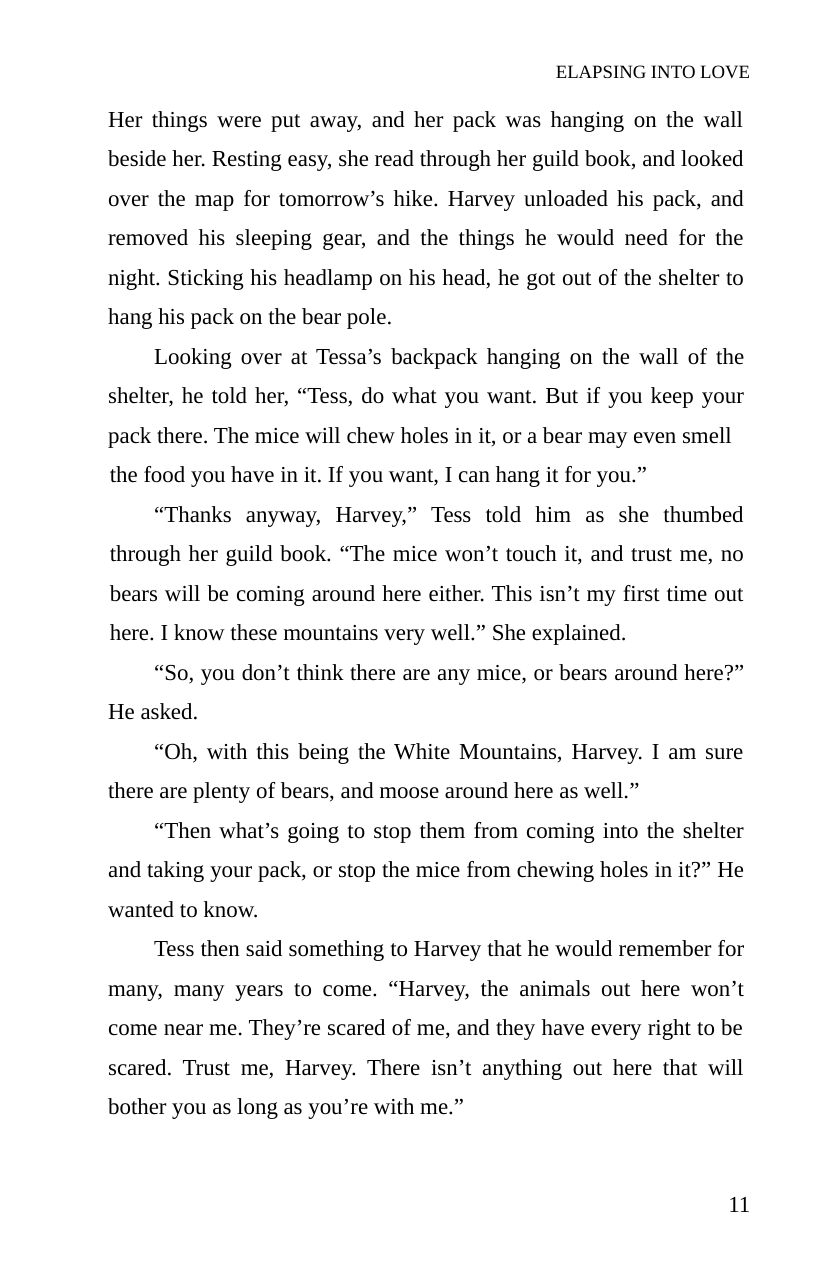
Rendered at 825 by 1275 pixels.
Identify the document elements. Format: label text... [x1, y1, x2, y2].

text Looking over at Tessa’s backpack hanging on the wall of the shelter, he told her, “Tess, do what you want. But if you keep your pack there. The mice will chew holes in it, or a bear may even smell [108, 343, 745, 448]
text Tess then said something to Harvey that he would remember for many, many years to come. “Harvey, the animals out here won’t come near me. They’re scared of me, and they have every right to be scared. Trust me, Harvey. There isn’t anything out here that will bother you as long as you’re with me.” [108, 935, 745, 1119]
text “Thanks anyway, Harvey,” Tess told him as she thumbed through her guild book. “The mice won’t touch it, and trust me, no bears will be coming around here either. This isn’t my first time out here. I know these mountains very well.” She explained. [109, 501, 745, 646]
text the food you have in it. If you want, I can hang it for you.” [109, 461, 745, 488]
text “Then what’s going to stop them from coming into the shelter and taking your pack, or stop the mice from chewing holes in it?” He wanted to know. [108, 817, 745, 922]
text “So, you don’t think there are any mice, or bears around here?” He asked. [108, 659, 745, 724]
text “Oh, with this being the White Mountains, Harvey. I am sure there are plenty of bears, and moose around here as well.” [108, 738, 745, 803]
